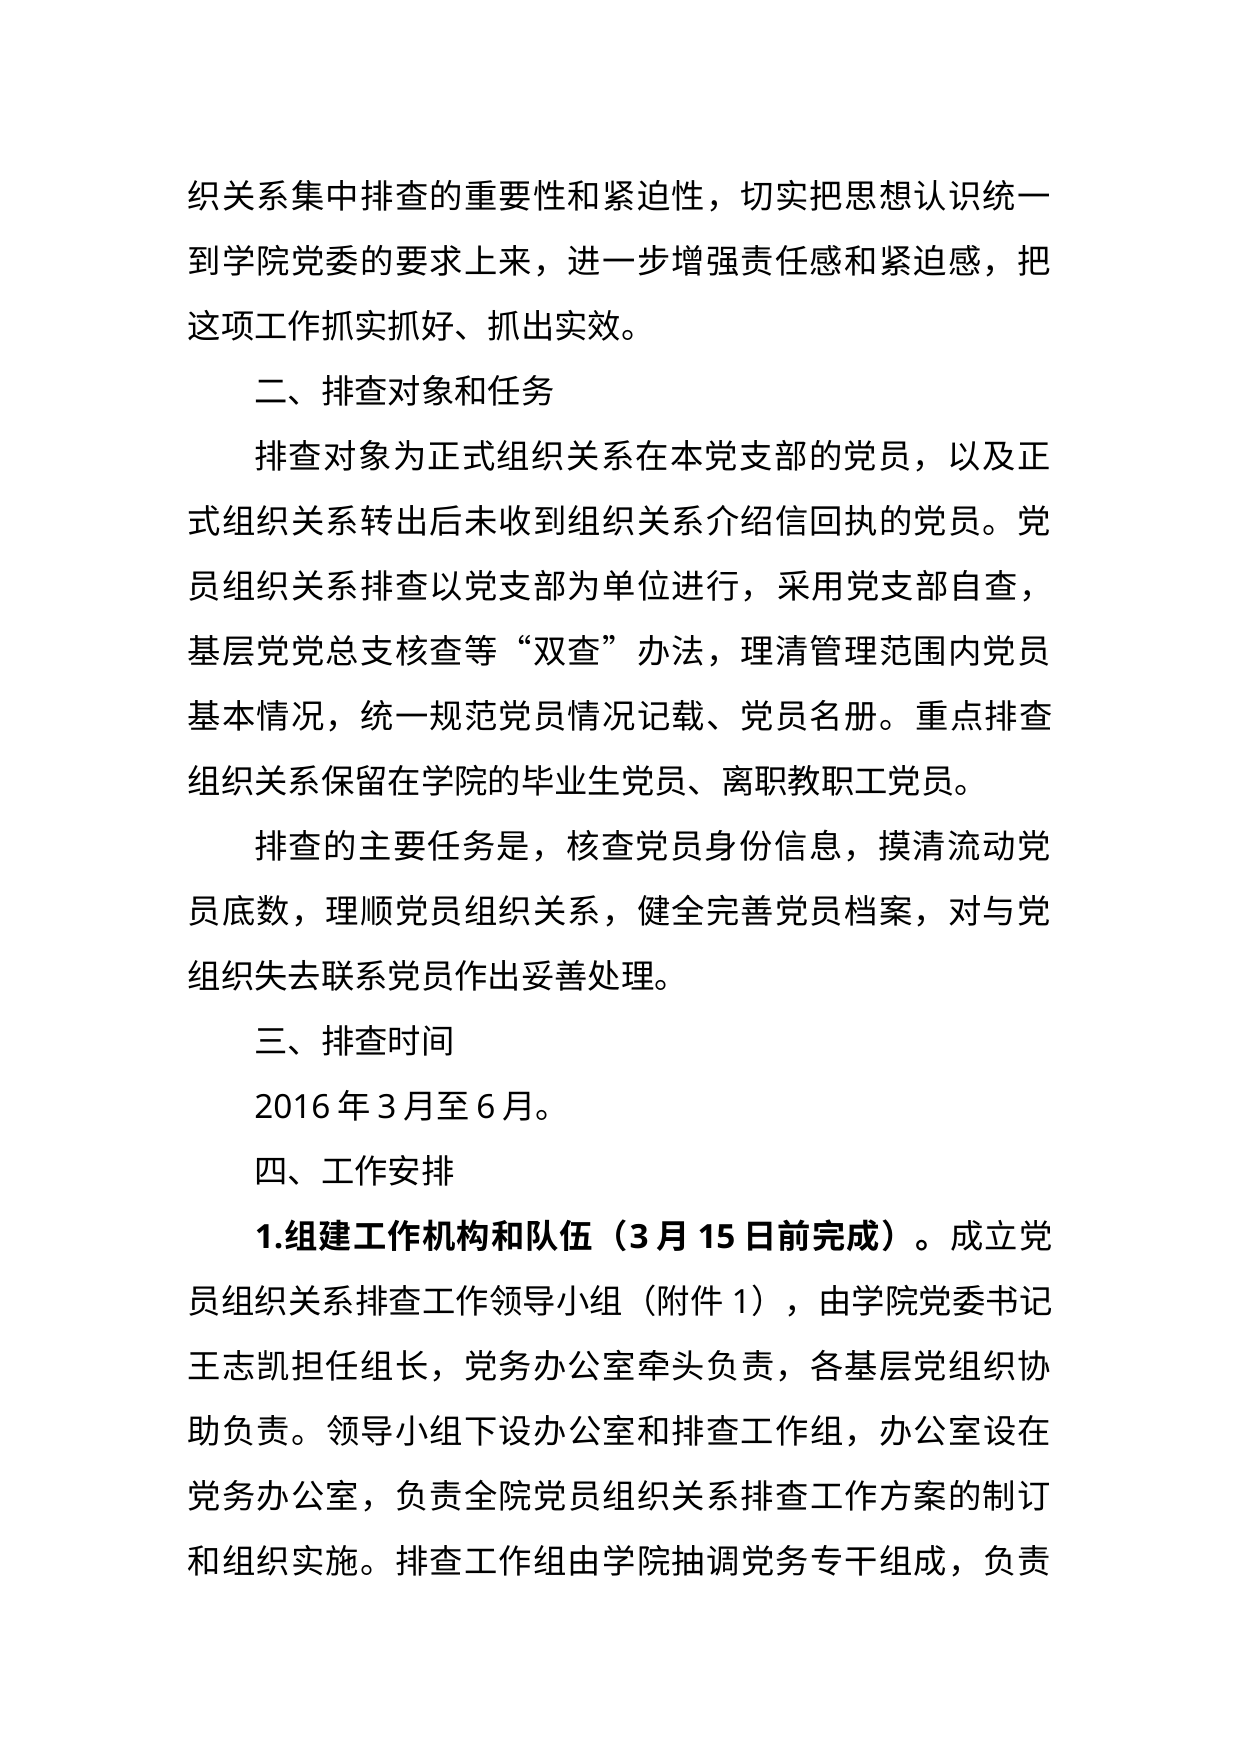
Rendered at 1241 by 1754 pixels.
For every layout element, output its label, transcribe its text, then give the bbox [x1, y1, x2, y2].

text 排查对象为正式组织关系在本党支部的党员，以及正式组织关系转出后未收到组织关系介绍信回执的党员。党员组织关系排查以党支部为单位进行，采用党支部自查，基层党党总支核查等“双查”办法，理清管理范围内党员基本情况，统一规范党员情况记载、党员名册。重点排查组织关系保留在学院的毕业生党员、离职教职工党员。 [187, 422, 1053, 812]
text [187, 162, 1053, 357]
text 排查的主要任务是，核查党员身份信息，摸清流动党员底数，理顺党员组织关系，健全完善党员档案，对与党组织失去联系党员作出妥善处理。 [187, 812, 1053, 1007]
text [187, 1202, 1053, 1592]
text 四、工作安排 [187, 1137, 1053, 1202]
text 二、排查对象和任务 [187, 357, 1053, 422]
text 2016年3月至6月。 [187, 1072, 1053, 1137]
text 三、排查时间 [187, 1007, 1053, 1072]
